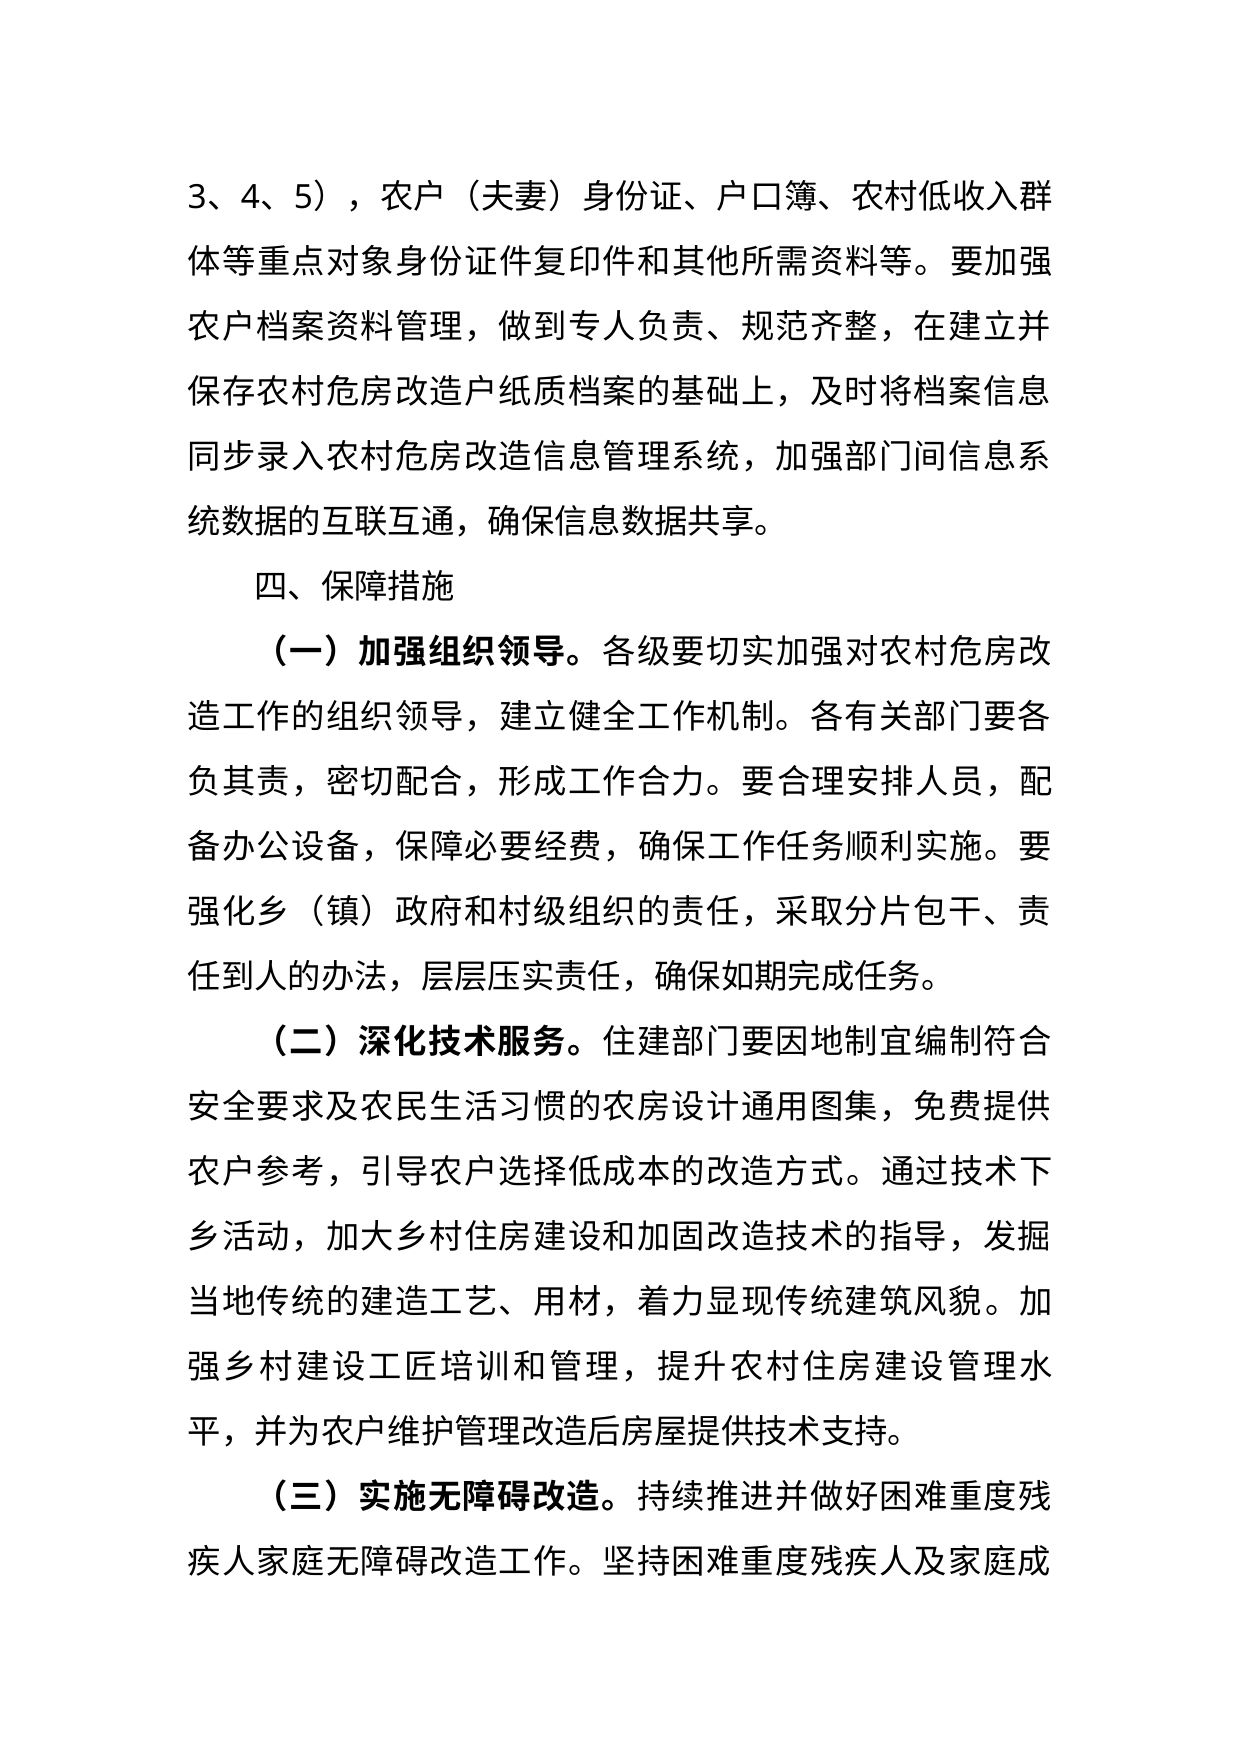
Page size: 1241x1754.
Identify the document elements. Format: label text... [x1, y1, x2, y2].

text （二）深化技术服务。住建部门要因地制宜编制符合安全要求及农民生活习惯的农房设计通用图集，免费提供农户参考，引导农户选择低成本的改造方式。通过技术下乡活动，加大乡村住房建设和加固改造技术的指导，发掘当地传统的建造工艺、用材，着力显现传统建筑风貌。加强乡村建设工匠培训和管理，提升农村住房建设管理水平，并为农户维护管理改造后房屋提供技术支持。 [187, 1007, 1053, 1462]
text 四、保障措施 [187, 552, 1053, 617]
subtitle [187, 1462, 1053, 1592]
text （一）加强组织领导。各级要切实加强对农村危房改造工作的组织领导，建立健全工作机制。各有关部门要各负其责，密切配合，形成工作合力。要合理安排人员，配备办公设备，保障必要经费，确保工作任务顺利实施。要强化乡（镇）政府和村级组织的责任，采取分片包干、责任到人的办法，层层压实责任，确保如期完成任务。 [187, 617, 1053, 1007]
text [187, 162, 1053, 552]
